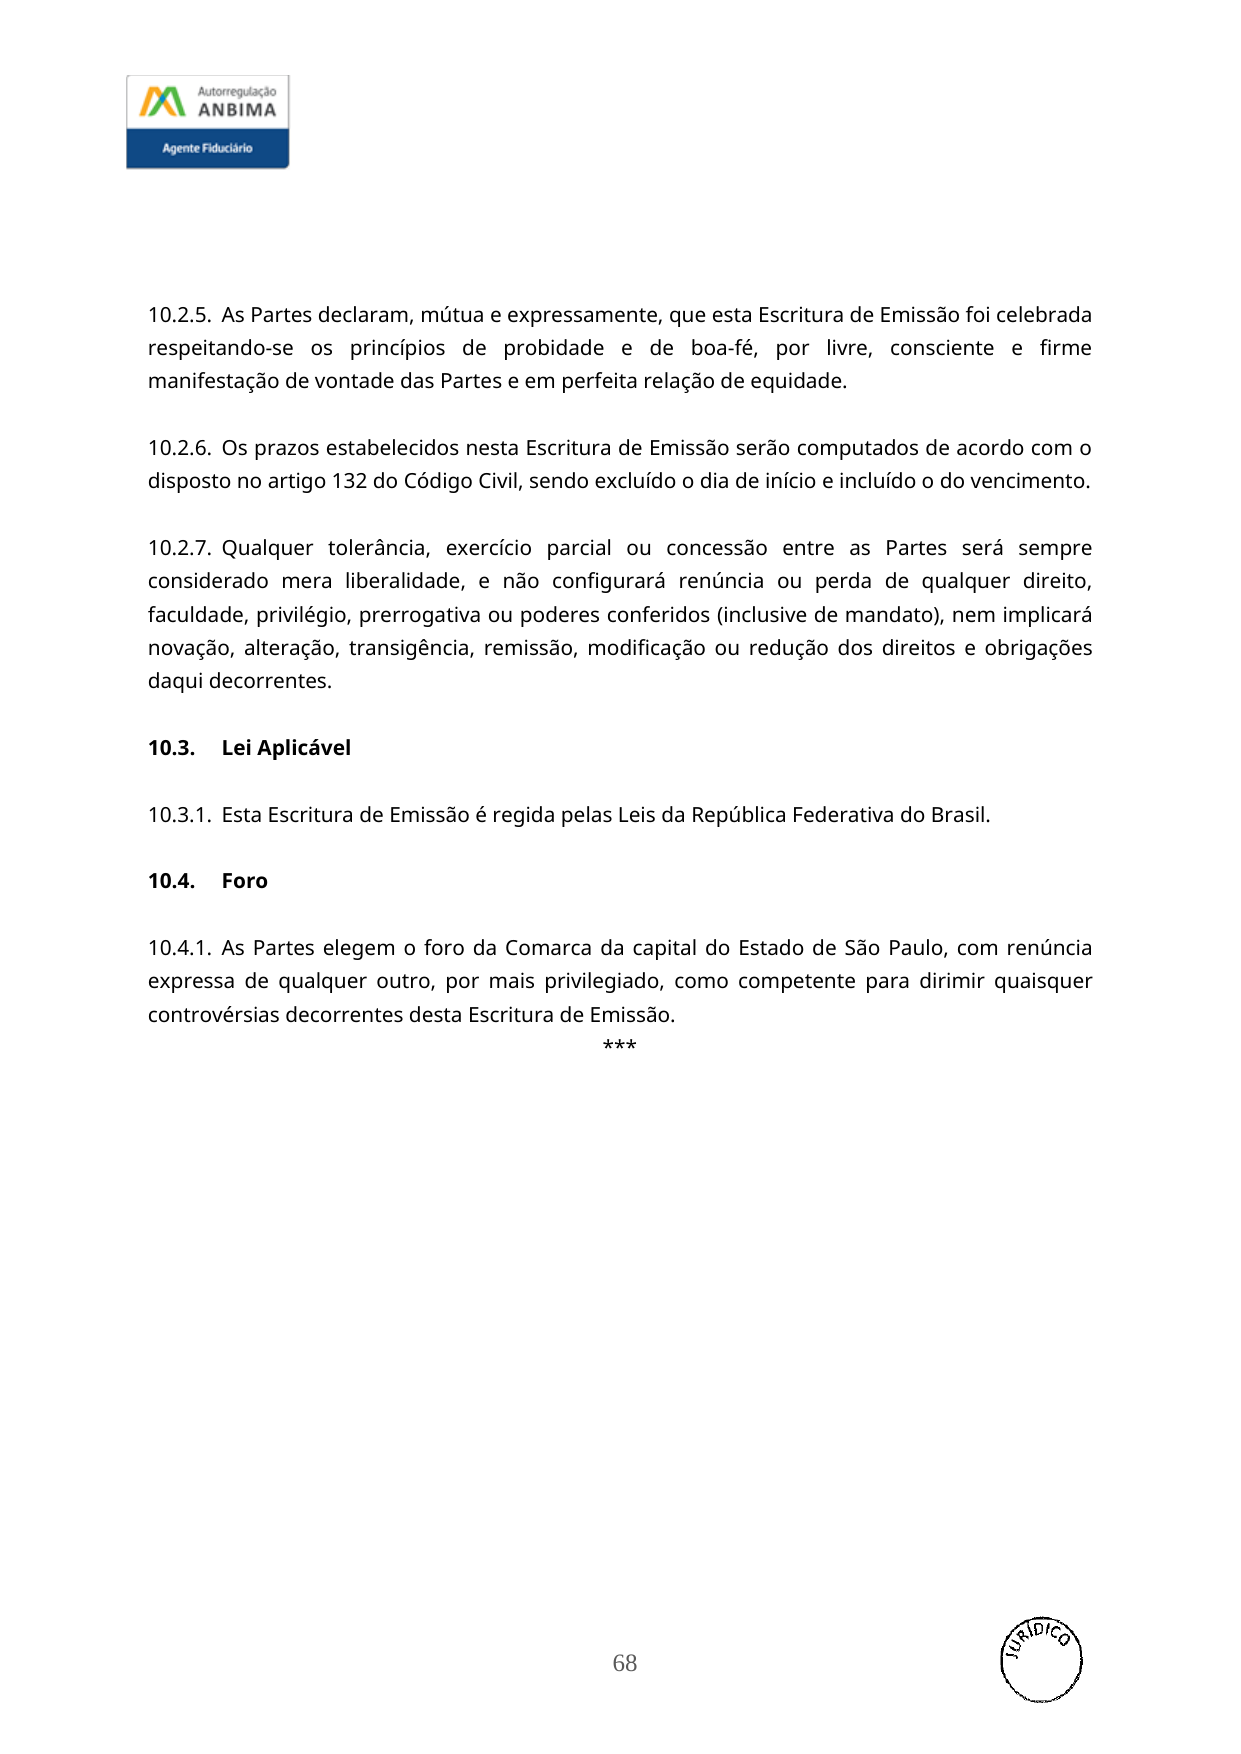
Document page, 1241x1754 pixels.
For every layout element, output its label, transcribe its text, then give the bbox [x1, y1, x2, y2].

picture [126, 75, 291, 171]
text *** [147, 1029, 1092, 1062]
list Foro [148, 862, 1092, 895]
list As Partes declaram, mútua e expressamente, que esta Escritura de Emissão foi celebrada respeitando-se os princípios de probidade e de boa-fé, por livre, consciente e firme manifestação de vontade das Partes e em perfeita relação de equidade. [148, 295, 1094, 395]
list Esta Escritura de Emissão é regida pelas Leis da República Federativa do Brasil. [148, 795, 1094, 829]
list As Partes elegem o foro da Comarca da capital do Estado de São Paulo, com renúncia expressa de qualquer outro, por mais privilegiado, como competente para dirimir quaisquer controvérsias decorrentes desta Escritura de Emissão. [148, 929, 1094, 1029]
list Lei Aplicável [148, 729, 1092, 762]
picture [987, 1603, 1093, 1711]
list Qualquer tolerância, exercício parcial ou concessão entre as Partes será sempre considerado mera liberalidade, e não configurará renúncia ou perda de qualquer direito, faculdade, privilégio, prerrogativa ou poderes conferidos (inclusive de mandato), nem implicará novação, alteração, transigência, remissão, modificação ou redução dos direitos e obrigações daqui decorrentes. [148, 529, 1094, 695]
list Os prazos estabelecidos nesta Escritura de Emissão serão computados de acordo com o disposto no artigo 132 do Código Civil, sendo excluído o dia de início e incluído o do vencimento. [148, 429, 1094, 495]
